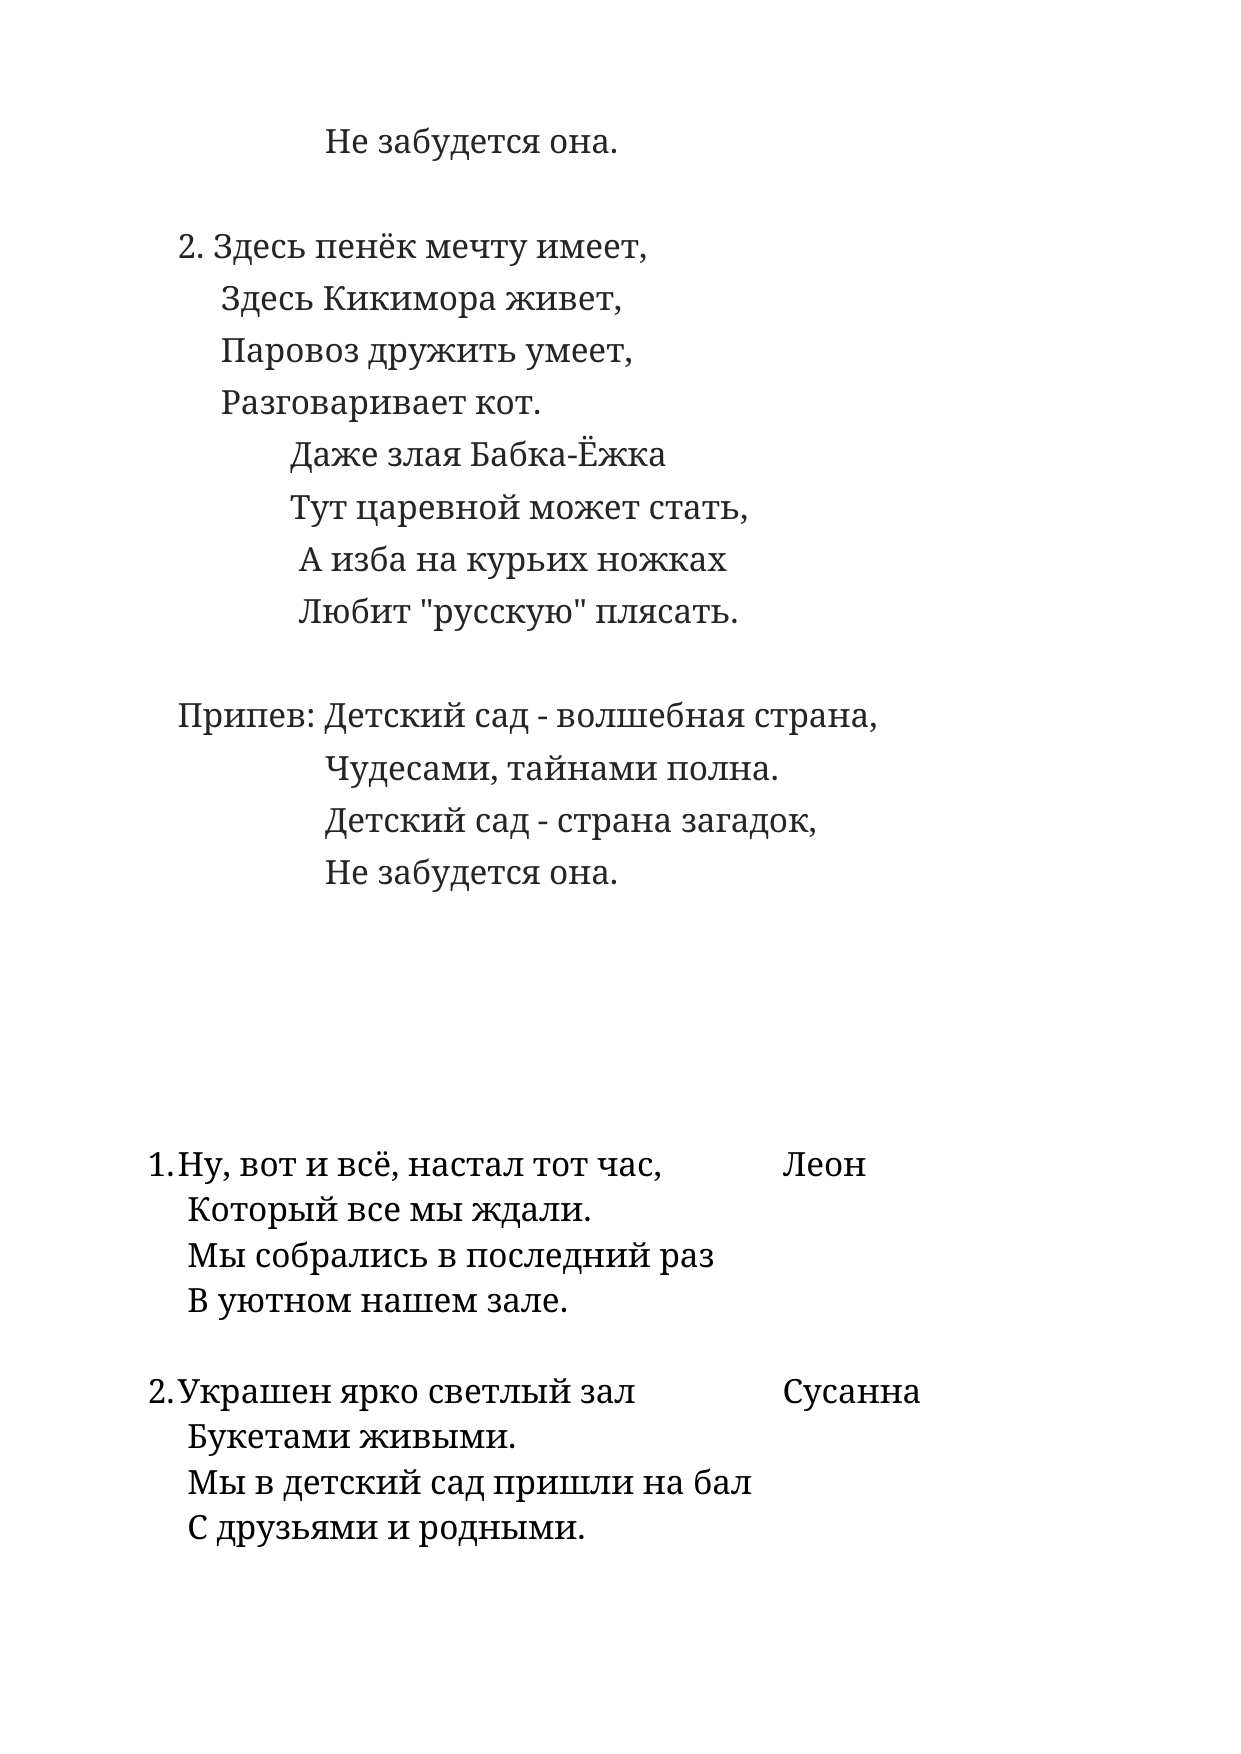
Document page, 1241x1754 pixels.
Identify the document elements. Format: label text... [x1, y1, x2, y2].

text Мы в детский сад пришли на бал [118, 1459, 1152, 1504]
list Ну, вот и всё, настал тот час, Леон [118, 1141, 1152, 1186]
text Букетами живыми. [118, 1413, 1152, 1459]
text Мы собрались в последний раз [118, 1232, 1152, 1277]
text В уютном нашем зале. [118, 1277, 1152, 1322]
text Который все мы ждали. [118, 1186, 1152, 1232]
text С друзьями и родными. [118, 1504, 1152, 1549]
list Украшен ярко светлый зал Сусанна [118, 1368, 1152, 1413]
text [177, 118, 1152, 894]
